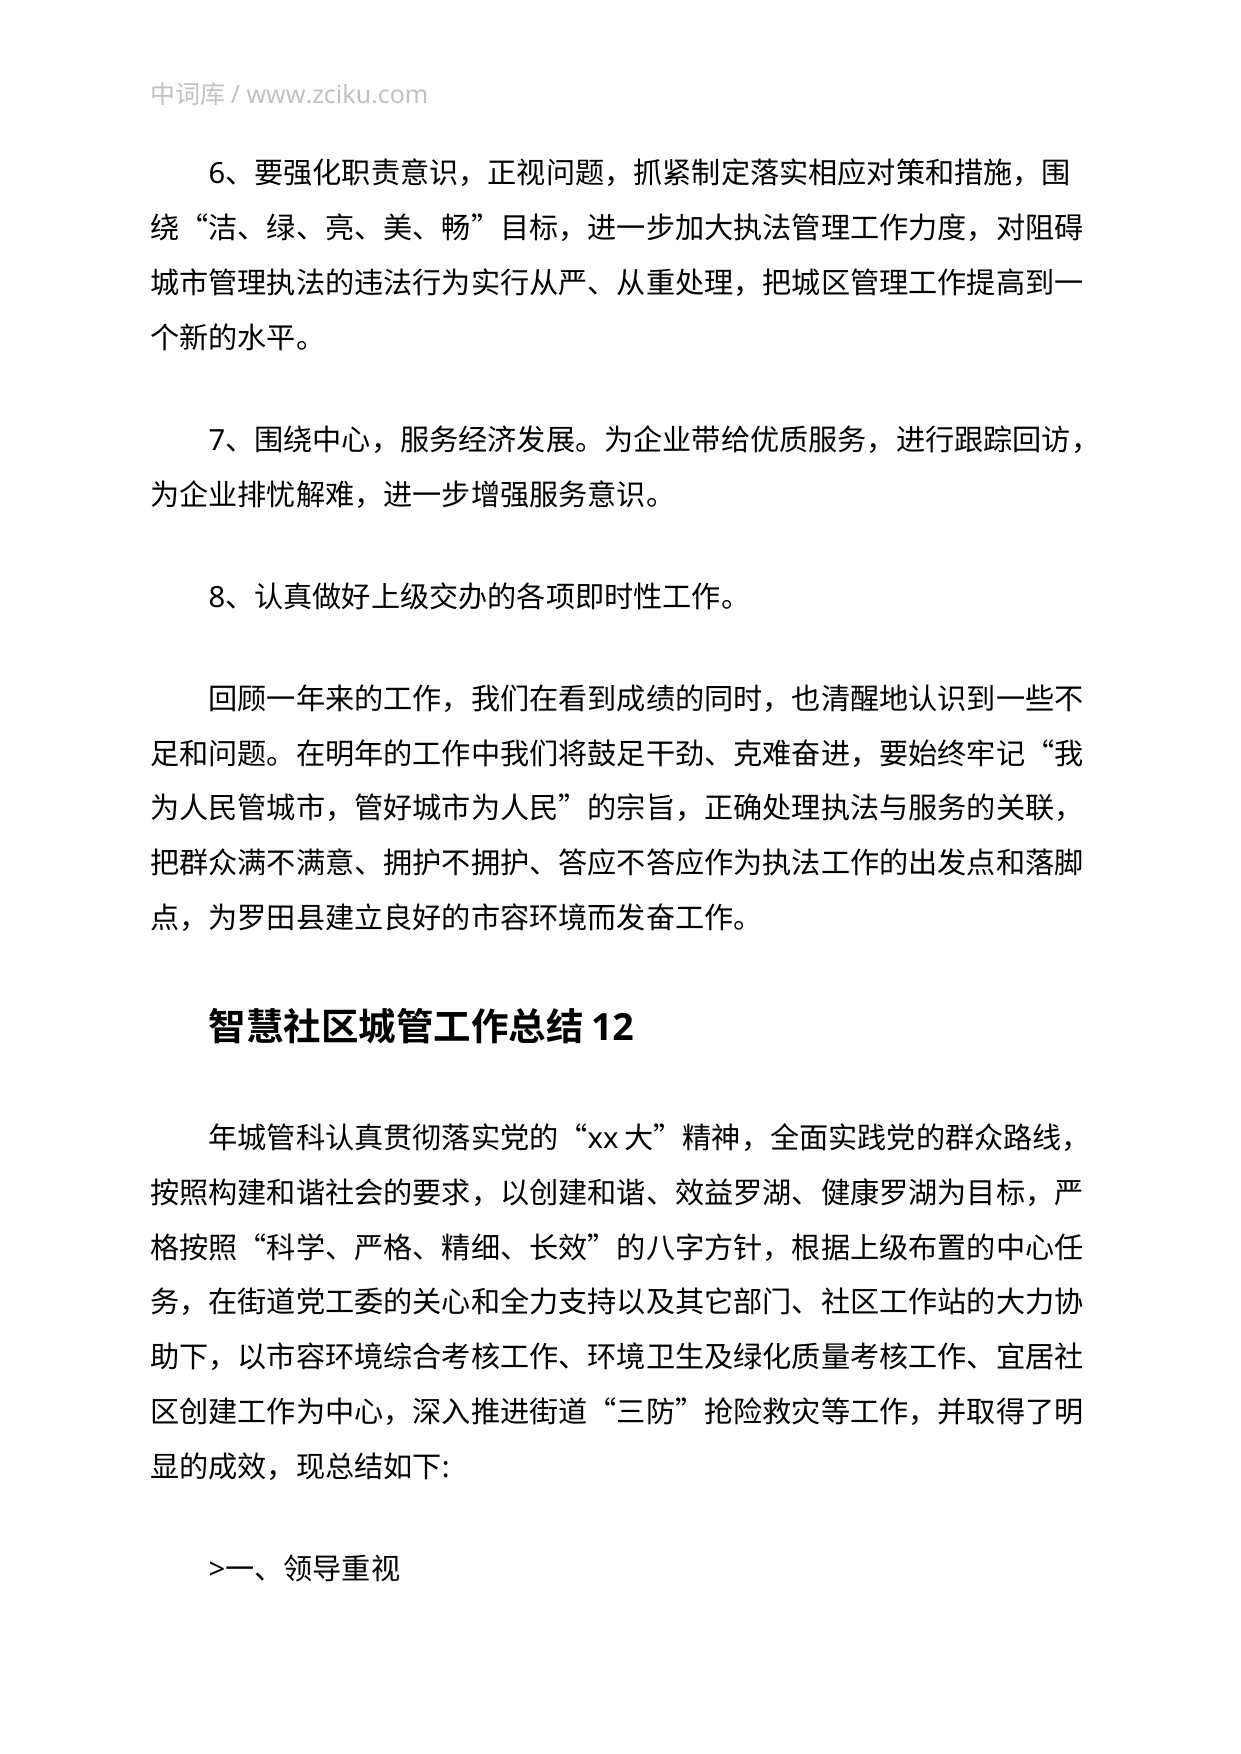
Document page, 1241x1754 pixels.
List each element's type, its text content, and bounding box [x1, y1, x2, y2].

text 8、认真做好上级交办的各项即时性工作。 [150, 573, 1090, 616]
text >一、领导重视 [150, 1546, 1090, 1588]
text 年城管科认真贯彻落实党的“xx大”精神，全面实践党的群众路线，按照构建和谐社会的要求，以创建和谐、效益罗湖、健康罗湖为目标，严格按照“科学、严格、精细、长效”的八字方针，根据上级布置的中心任务，在街道党工委的关心和全力支持以及其它部门、社区工作站的大力协助下，以市容环境综合考核工作、环境卫生及绿化质量考核工作、宜居社区创建工作为中心，深入推进街道“三防”抢险救灾等工作，并取得了明显的成效，现总结如下: [150, 1114, 1090, 1486]
text 回顾一年来的工作，我们在看到成绩的同时，也清醒地认识到一些不足和问题。在明年的工作中我们将鼓足干劲、克难奋进，要始终牢记“我为人民管城市，管好城市为人民”的宗旨，正确处理执法与服务的关联，把群众满不满意、拥护不拥护、答应不答应作为执法工作的出发点和落脚点，为罗田县建立良好的市容环境而发奋工作。 [150, 675, 1090, 937]
text 6、要强化职责意识，正视问题，抓紧制定落实相应对策和措施，围绕“洁、绿、亮、美、畅”目标，进一步加大执法管理工作力度，对阻碍城市管理执法的违法行为实行从严、从重处理，把城区管理工作提高到一个新的水平。 [150, 150, 1090, 357]
text 智慧社区城管工作总结12 [150, 997, 1090, 1051]
text 7、围绕中心，服务经济发展。为企业带给优质服务，进行跟踪回访，为企业排忧解难，进一步增强服务意识。 [150, 417, 1090, 514]
